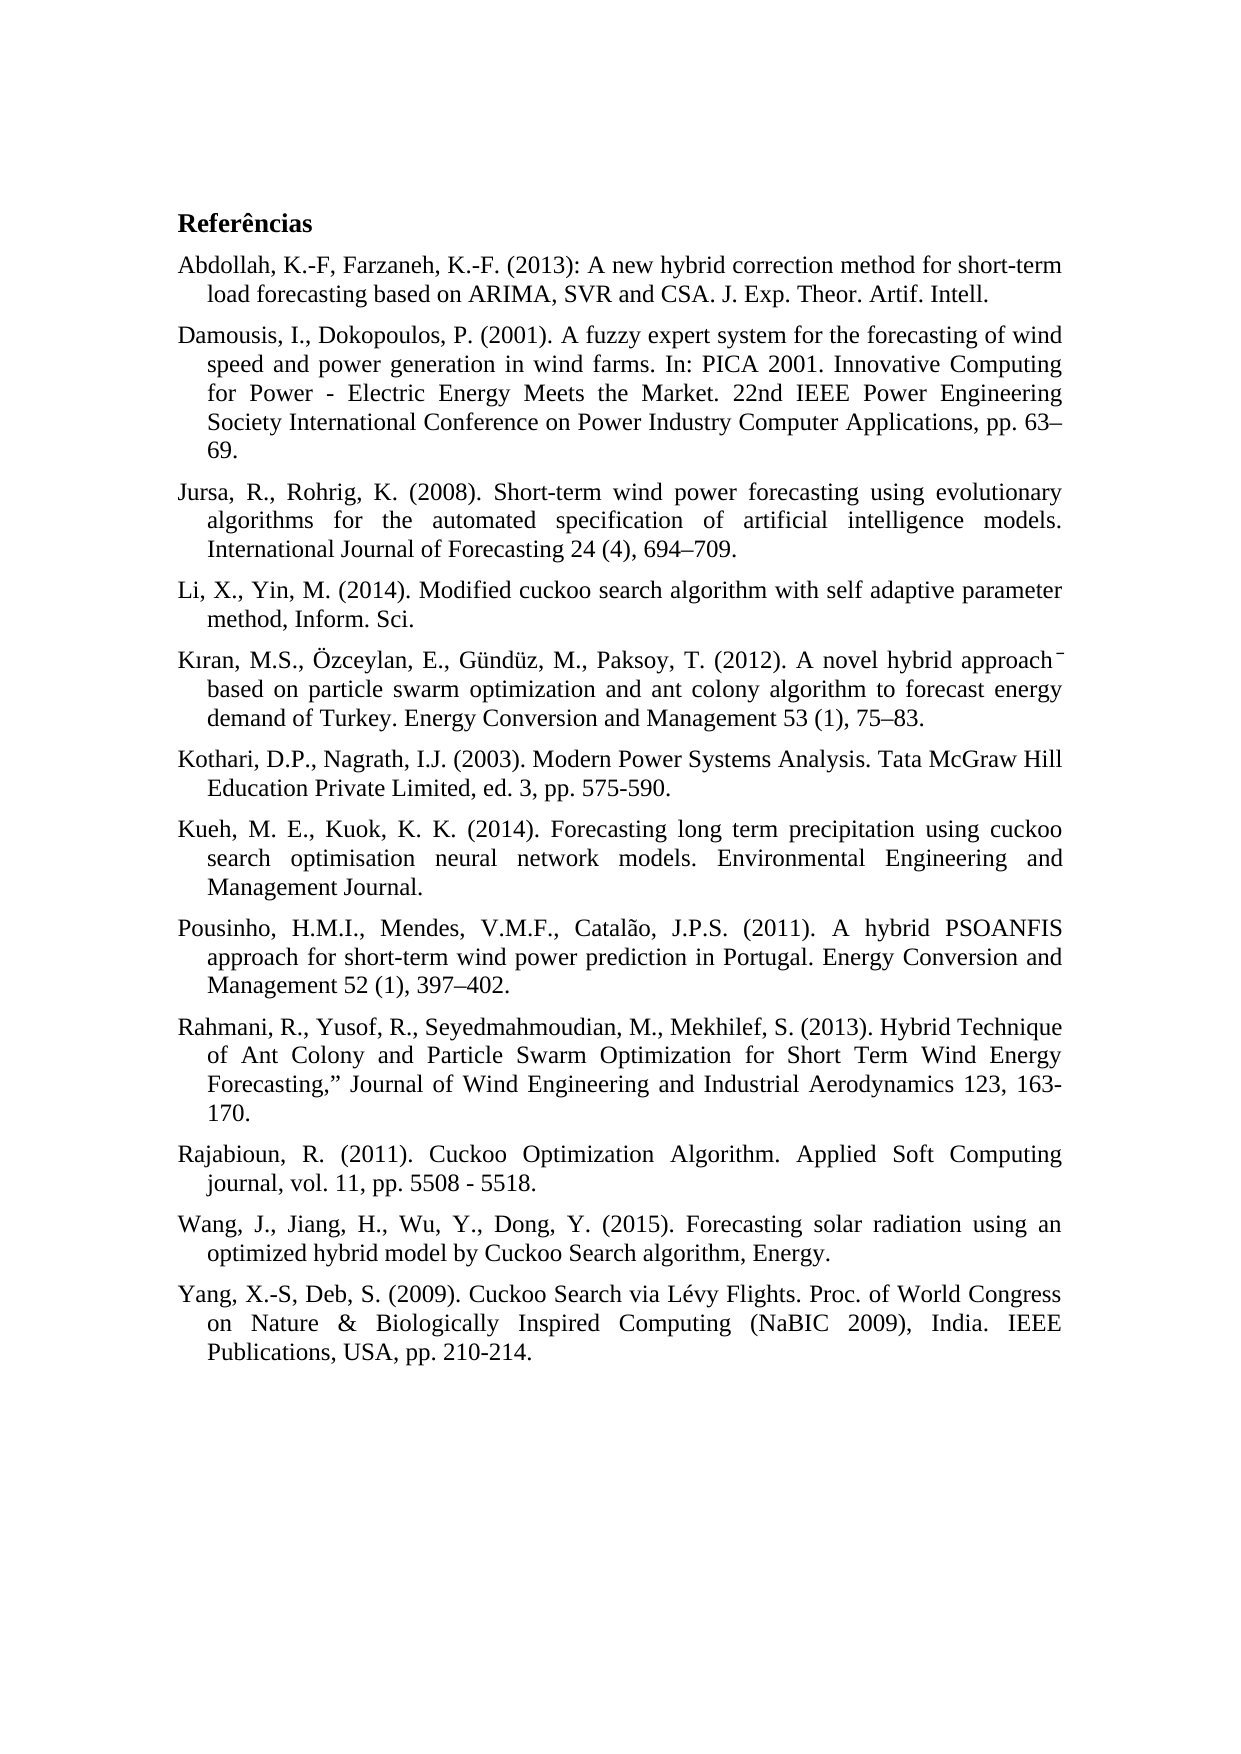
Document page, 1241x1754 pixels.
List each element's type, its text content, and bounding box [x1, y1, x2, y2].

text Jursa, R., Rohrig, K. (2008). Short-term wind power forecasting using evolutionary algorithms for the automated specification of artificial intelligence models. International Journal of Forecasting 24 (4), 694–709. [177, 477, 1063, 563]
text Kıran, M.S., Özceylan, E., Gündüz, M., Paksoy, T. (2012). A novel hybrid approach ̄ based on particle swarm optimization and ant colony algorithm to forecast energy demand of Turkey. Energy Conversion and Management 53 (1), 75–83. [177, 645, 1063, 732]
text Abdollah, K.-F, Farzaneh, K.-F. (2013): A new hybrid correction method for short-term load forecasting based on ARIMA, SVR and CSA. J. Exp. Theor. Artif. Intell. [177, 250, 1063, 308]
text Rajabioun, R. (2011). Cuckoo Optimization Algorithm. Applied Soft Computing journal, vol. 11, pp. 5508 - 5518. [177, 1139, 1063, 1197]
text Li, X., Yin, M. (2014). Modified cuckoo search algorithm with self adaptive parameter method, Inform. Sci. [177, 575, 1063, 633]
subtitle Referências [177, 207, 1063, 238]
text Damousis, I., Dokopoulos, P. (2001). A fuzzy expert system for the forecasting of wind speed and power generation in wind farms. In: PICA 2001. Innovative Computing for Power - Electric Energy Meets the Market. 22nd IEEE Power Engineering Society International Conference on Power Industry Computer Applications, pp. 63–69. [177, 320, 1063, 464]
text Kueh, M. E., Kuok, K. K. (2014). Forecasting long term precipitation using cuckoo search optimisation neural network models. Environmental Engineering and Management Journal. [177, 814, 1063, 900]
text Wang, J., Jiang, H., Wu, Y., Dong, Y. (2015). Forecasting solar radiation using an optimized hybrid model by Cuckoo Search algorithm, Energy. [177, 1209, 1063, 1267]
text Rahmani, R., Yusof, R., Seyedmahmoudian, M., Mekhilef, S. (2013). Hybrid Technique of Ant Colony and Particle Swarm Optimization for Short Term Wind Energy Forecasting,” Journal of Wind Engineering and Industrial Aerodynamics 123, 163-170. [177, 1012, 1063, 1127]
text Pousinho, H.M.I., Mendes, V.M.F., Catalão, J.P.S. (2011). A hybrid PSOANFIS approach for short-term wind power prediction in Portugal. Energy Conversion and Management 52 (1), 397–402. [177, 913, 1063, 999]
text Kothari, D.P., Nagrath, I.J. (2003). Modern Power Systems Analysis. Tata McGraw Hill Education Private Limited, ed. 3, pp. 575-590. [177, 744, 1063, 802]
text Yang, X.-S, Deb, S. (2009). Cuckoo Search via Lévy Flights. Proc. of World Congress on Nature & Biologically Inspired Computing (NaBIC 2009), India. IEEE Publications, USA, pp. 210-214. [177, 1279, 1063, 1365]
